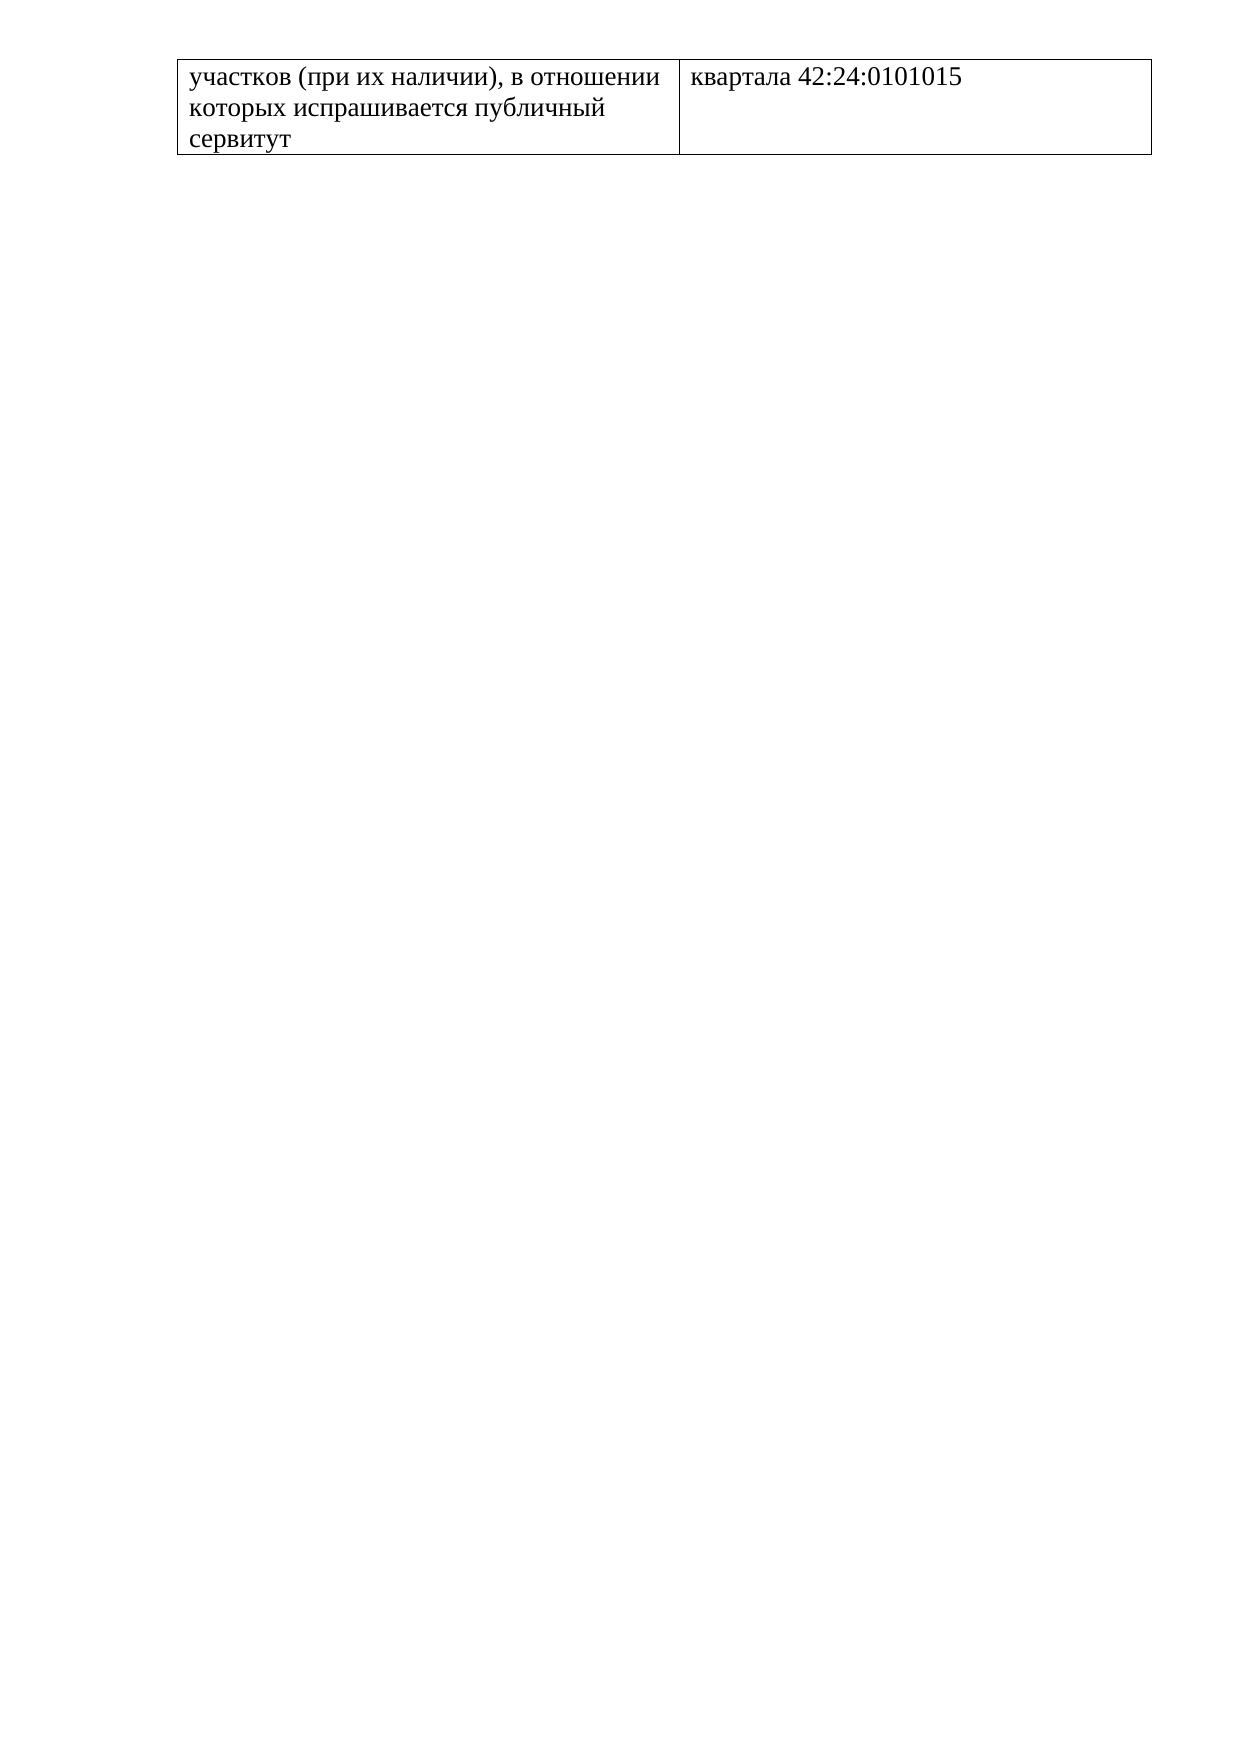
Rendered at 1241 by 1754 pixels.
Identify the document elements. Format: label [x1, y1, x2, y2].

table_cell [680, 60, 1151, 153]
table_cell [178, 60, 679, 153]
